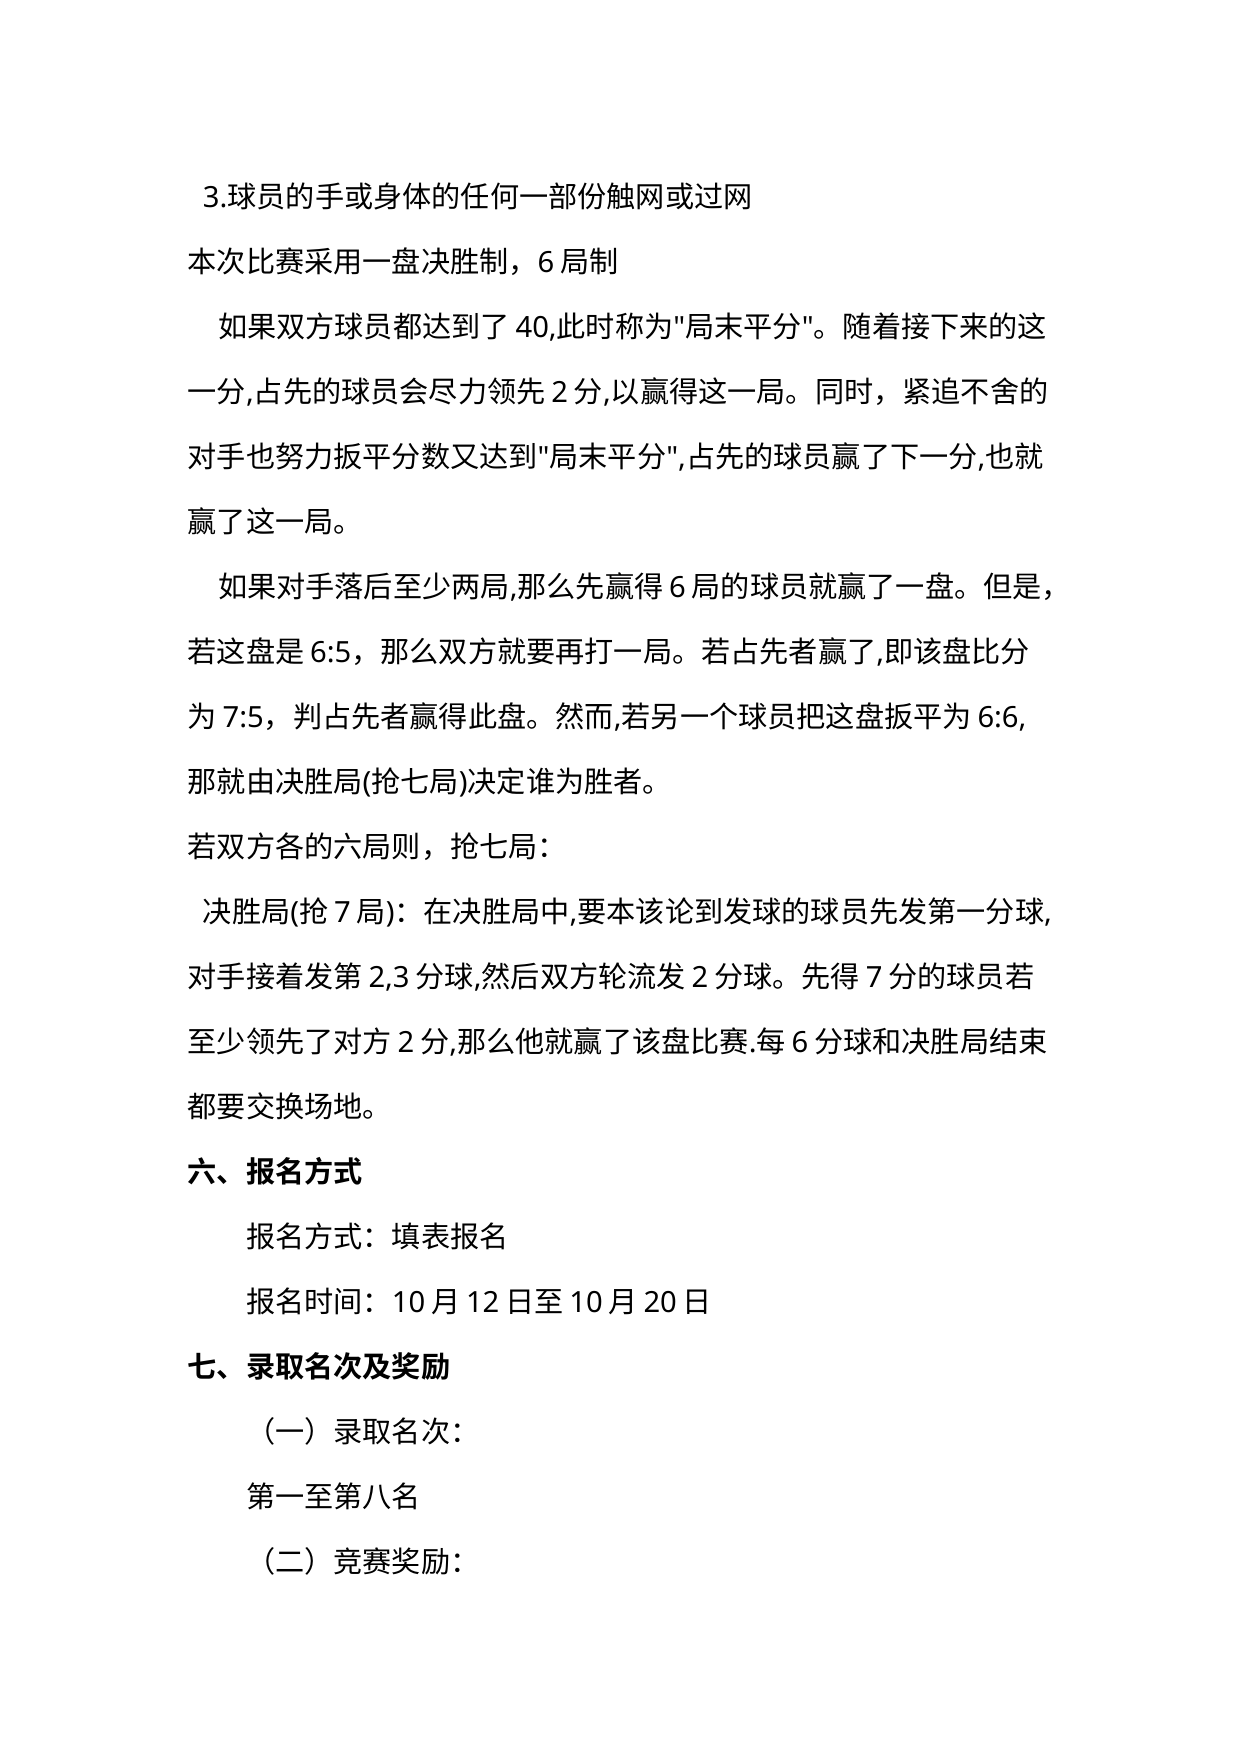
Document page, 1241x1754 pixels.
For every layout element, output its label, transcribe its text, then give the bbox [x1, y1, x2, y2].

text 第一至第八名 [187, 1462, 1053, 1527]
text 如果对手落后至少两局,那么先赢得6局的球员就赢了一盘。但是，若这盘是6:5，那么双方就要再打一局。若占先者赢了,即该盘比分为7:5，判占先者赢得此盘。然而,若另一个球员把这盘扳平为6:6,那就由决胜局(抢七局)决定谁为胜者。 [187, 552, 1053, 812]
text 报名方式：填表报名 [187, 1202, 1053, 1267]
text 3.球员的手或身体的任何一部份触网或过网 [187, 162, 1053, 227]
text 如果双方球员都达到了40,此时称为"局末平分"。随着接下来的这一分,占先的球员会尽力领先2分,以赢得这一局。同时，紧追不舍的对手也努力扳平分数又达到"局末平分",占先的球员赢了下一分,也就赢了这一局。 [187, 292, 1053, 552]
text （一）录取名次： [187, 1397, 1053, 1462]
text 七、录取名次及奖励 [187, 1332, 1053, 1397]
text 六、报名方式 [187, 1137, 1053, 1202]
text 报名时间：10月12日至10月20日 [187, 1267, 1053, 1332]
text 决胜局(抢7局)：在决胜局中,要本该论到发球的球员先发第一分球,对手接着发第2,3分球,然后双方轮流发2分球。先得7分的球员若至少领先了对方2分,那么他就赢了该盘比赛.每6分球和决胜局结束都要交换场地。 [187, 877, 1053, 1137]
text 若双方各的六局则，抢七局： [187, 812, 1053, 877]
text （二）竞赛奖励： [187, 1527, 1053, 1592]
text 本次比赛采用一盘决胜制，6局制 [187, 227, 1053, 292]
